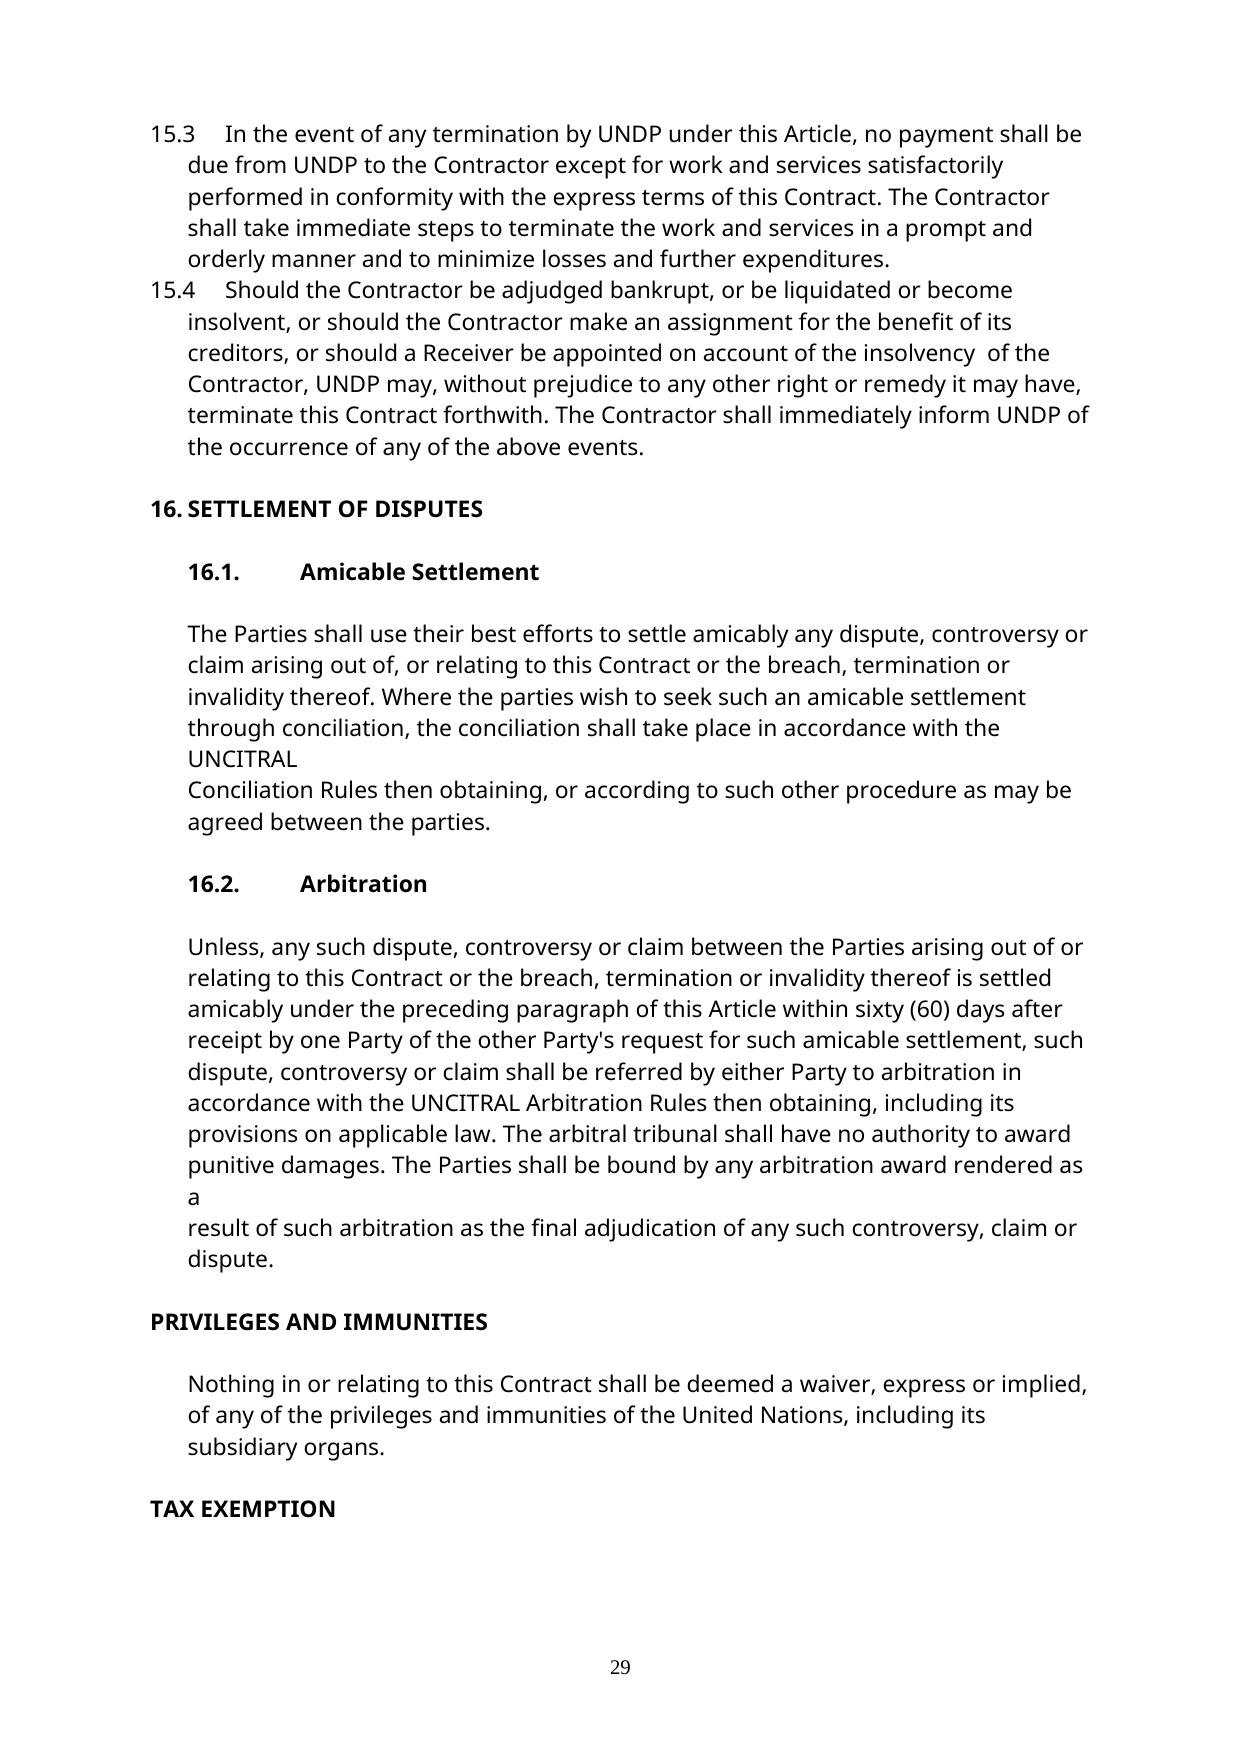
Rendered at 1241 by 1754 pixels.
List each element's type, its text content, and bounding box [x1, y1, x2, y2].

text result of such arbitration as the final adjudication of any such controversy, claim or dispute. [187, 1212, 1090, 1274]
text The Parties shall use their best efforts to settle amicably any dispute, controversy or claim arising out of, or relating to this Contract or the breach, termination or invalidity thereof. Where the parties wish to seek such an amicable settlement through conciliation, the conciliation shall take place in accordance with the UNCITRAL [187, 618, 1090, 774]
text Nothing in or relating to this Contract shall be deemed a waiver, express or implied, of any of the privileges and immunities of the United Nations, including its subsidiary organs. [187, 1368, 1090, 1462]
list Should the Contractor be adjudged bankrupt, or be liquidated or become insolvent, or should the Contractor make an assignment for the benefit of its creditors, or should a Receiver be appointed on account of the insolvency of the Contractor, UNDP may, without prejudice to any other right or remedy it may have, terminate this Contract forthwith. The Contractor shall immediately inform UNDP of the occurrence of any of the above events. [150, 274, 1090, 462]
text dispute, controversy or claim shall be referred by either Party to arbitration in accordance with the UNCITRAL Arbitration Rules then obtaining, including its provisions on applicable law. The arbitral tribunal shall have no authority to award punitive damages. The Parties shall be bound by any arbitration award rendered as a [187, 1056, 1090, 1212]
list SETTLEMENT OF DISPUTES [150, 493, 1090, 524]
list Arbitration [187, 868, 1090, 899]
text Unless, any such dispute, controversy or claim between the Parties arising out of or relating to this Contract or the breach, termination or invalidity thereof is settled amicably under the preceding paragraph of this Article within sixty (60) days after receipt by one Party of the other Party's request for such amicable settlement, such [187, 931, 1090, 1056]
text PRIVILEGES AND IMMUNITIES [150, 1306, 1090, 1337]
list In the event of any termination by UNDP under this Article, no payment shall be due from UNDP to the Contractor except for work and services satisfactorily performed in conformity with the express terms of this Contract. The Contractor shall take immediate steps to terminate the work and services in a prompt and orderly manner and to minimize losses and further expenditures. [150, 118, 1090, 274]
list Amicable Settlement [187, 556, 1090, 587]
text TAX EXEMPTION [150, 1493, 1090, 1524]
text Conciliation Rules then obtaining, or according to such other procedure as may be agreed between the parties. [187, 774, 1090, 837]
